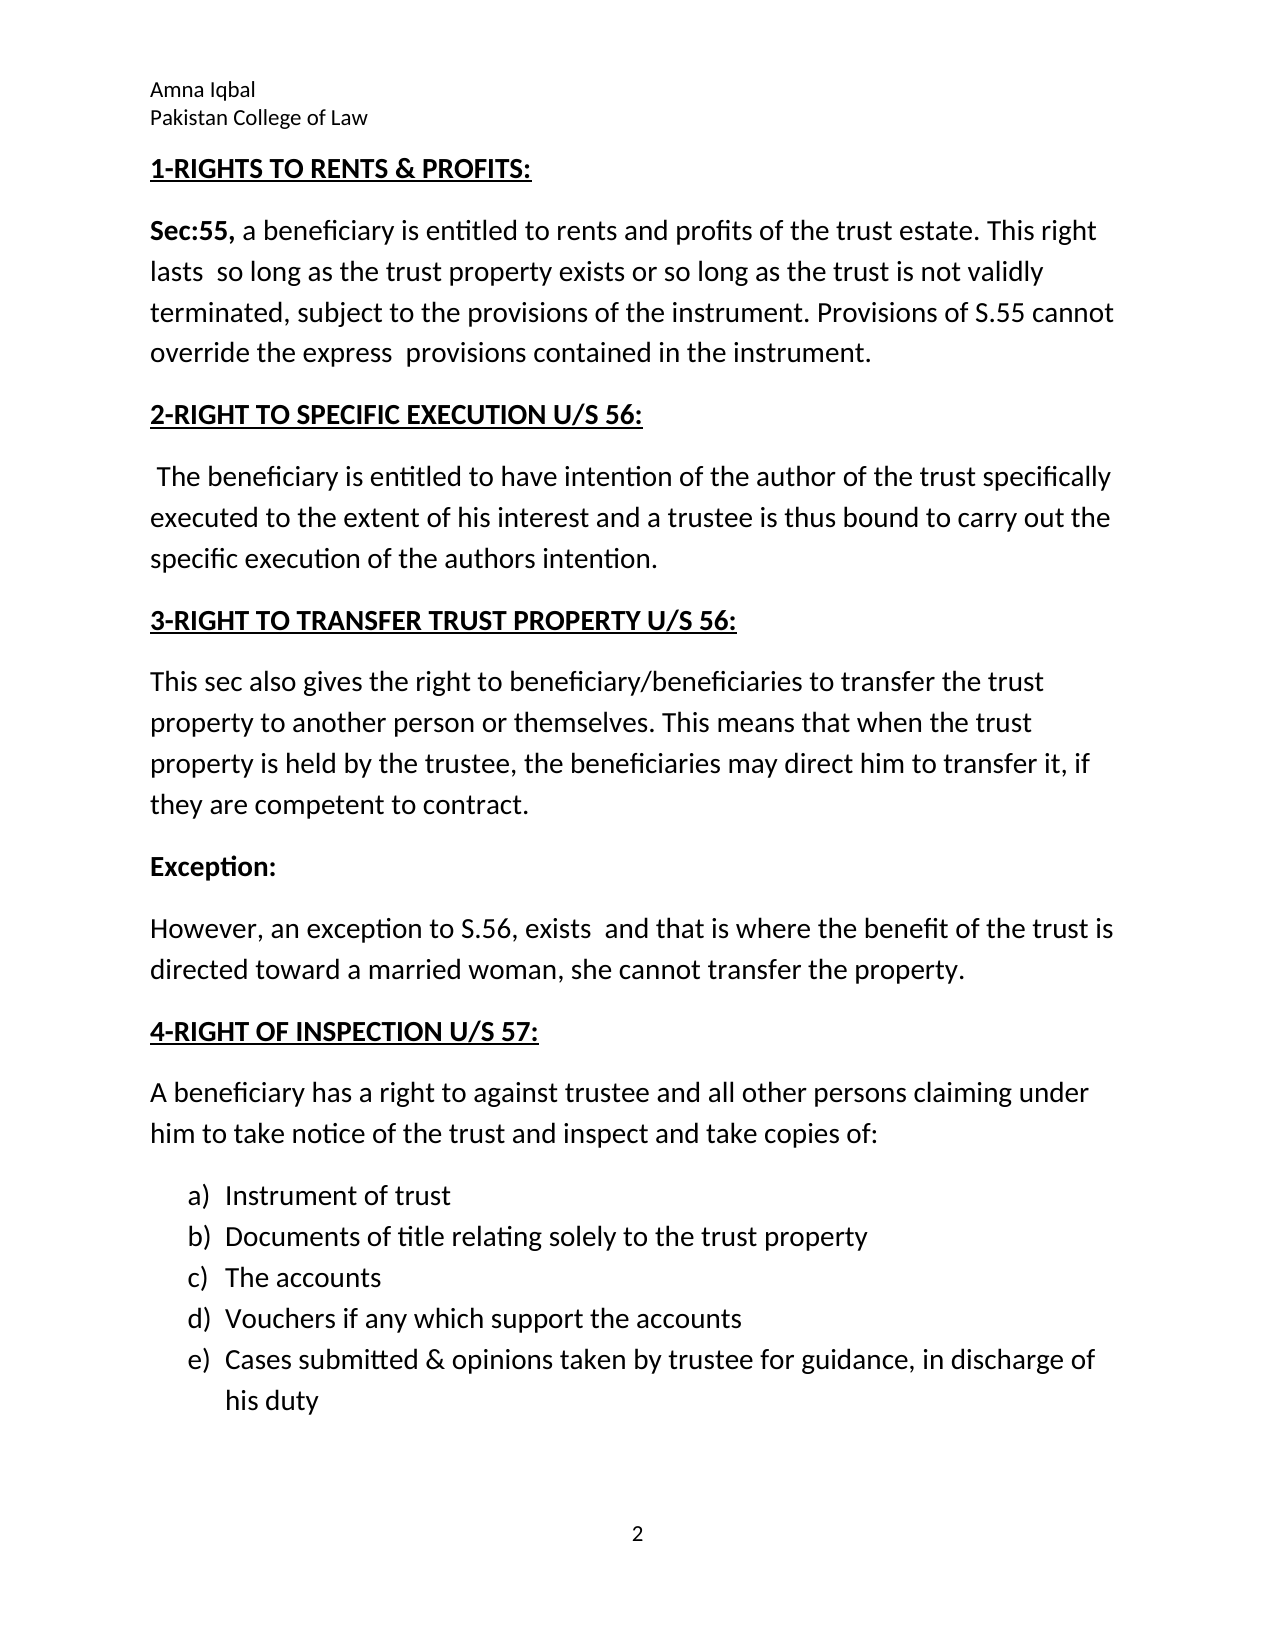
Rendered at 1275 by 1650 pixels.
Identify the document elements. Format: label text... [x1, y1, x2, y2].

text 4-RIGHT OF INSPECTION U/S 57: [150, 1013, 1125, 1048]
list Documents of title relating solely to the trust property [187, 1218, 1125, 1254]
list Cases submitted & opinions taken by trustee for guidance, in discharge of his duty [187, 1341, 1125, 1417]
text Sec:55, a beneficiary is entitled to rents and profits of the trust estate. This right lasts so long as the trust property exists or so long as the trust is not validly terminated, subject to the provisions of the instrument. Provisions of S.55 cannot override the express provisions contained in the instrument. [150, 212, 1125, 370]
list Vouchers if any which support the accounts [187, 1300, 1125, 1336]
text The beneficiary is entitled to have intention of the author of the trust specifically executed to the extent of his interest and a trustee is thus bound to carry out the specific execution of the authors intention. [150, 458, 1125, 576]
list Instrument of trust [187, 1177, 1125, 1213]
text Exception: [150, 848, 1125, 884]
text 1-RIGHTS TO RENTS & PROFITS: [150, 150, 1125, 186]
text A beneficiary has a right to against trustee and all other persons claiming under him to take notice of the trust and inspect and take copies of: [150, 1074, 1125, 1151]
text This sec also gives the right to beneficiary/beneficiaries to transfer the trust property to another person or themselves. This means that when the trust property is held by the trustee, the beneficiaries may direct him to transfer it, if they are competent to contract. [150, 663, 1125, 822]
list The accounts [187, 1259, 1125, 1294]
text However, an exception to S.56, exists and that is where the benefit of the trust is directed toward a married woman, she cannot transfer the property. [150, 910, 1125, 986]
text 3-RIGHT TO TRANSFER TRUST PROPERTY U/S 56: [150, 602, 1125, 637]
text 2-RIGHT TO SPECIFIC EXECUTION U/S 56: [150, 396, 1125, 432]
